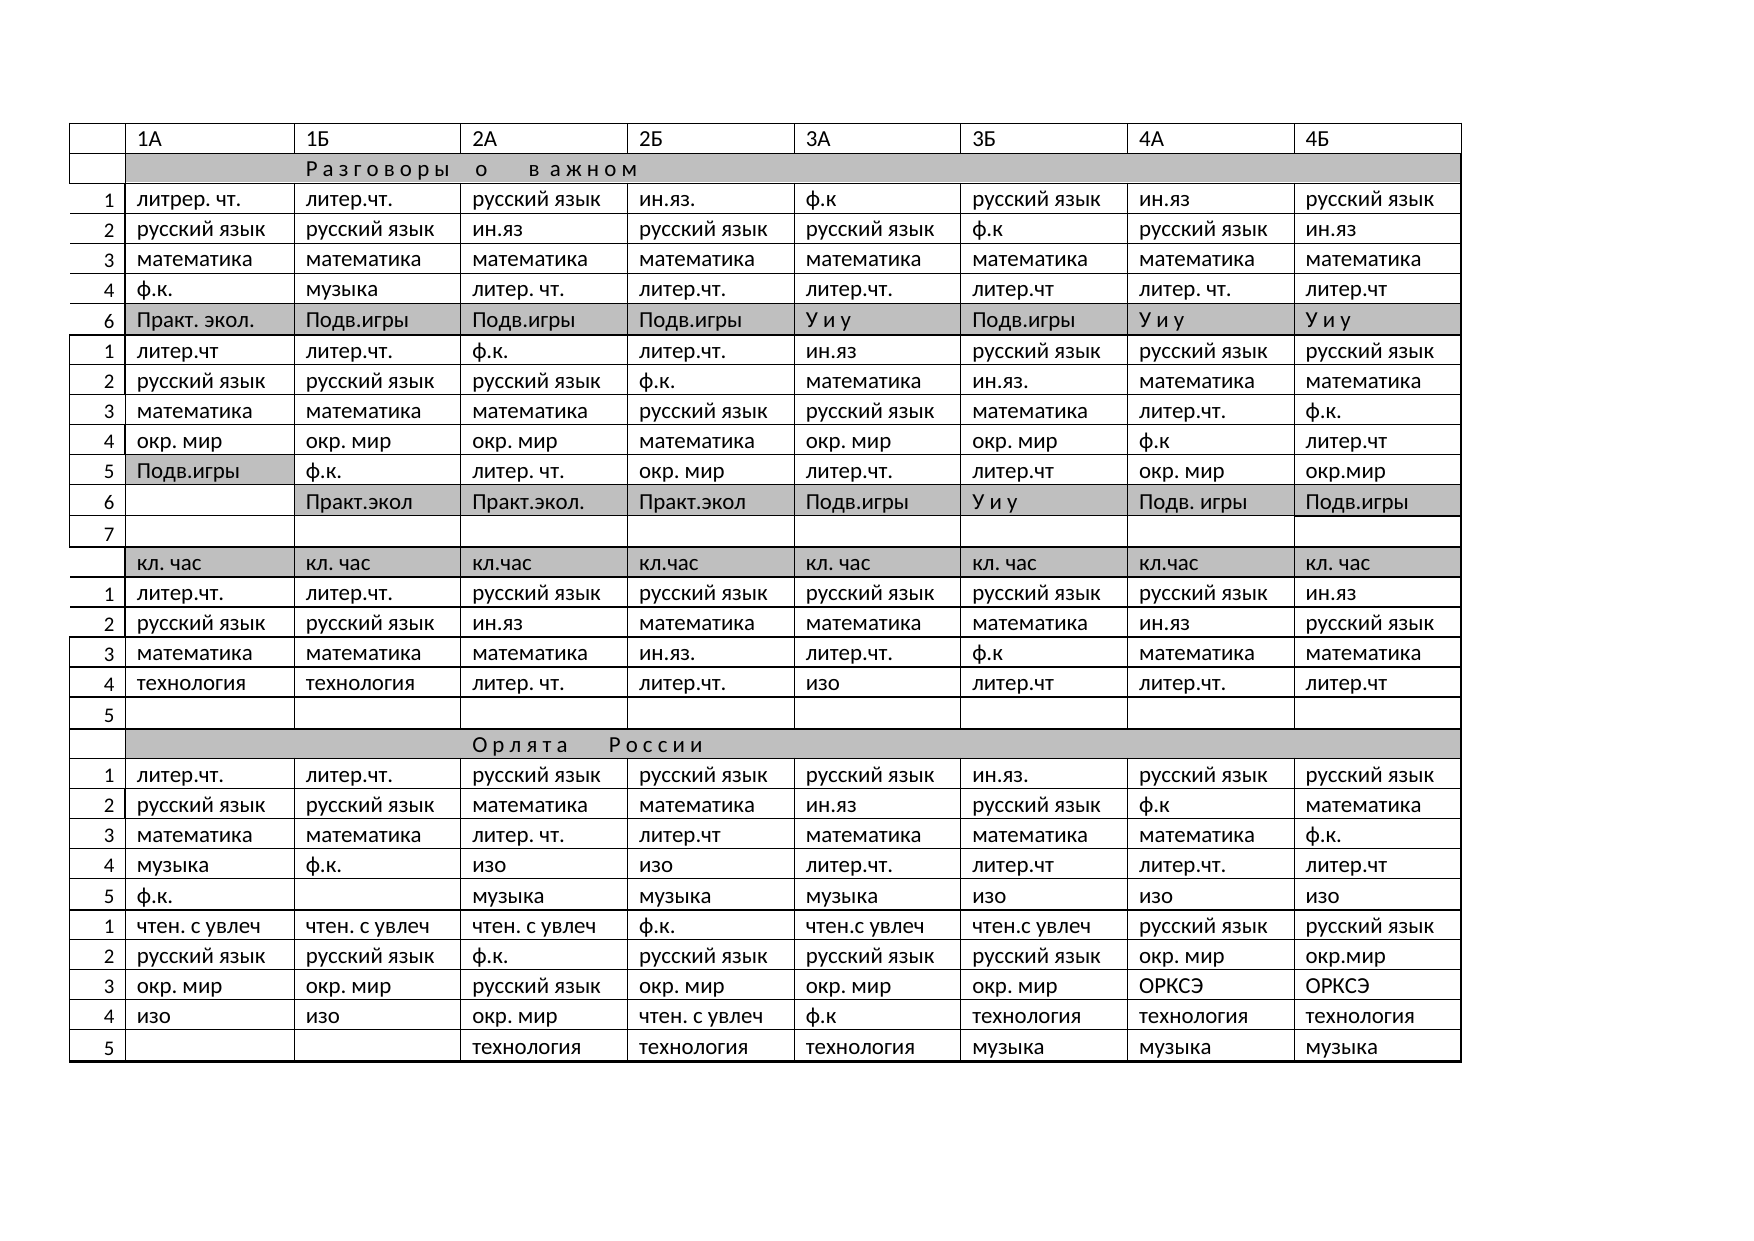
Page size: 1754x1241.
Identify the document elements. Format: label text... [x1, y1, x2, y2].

table_cell окр. мир [961, 970, 1127, 999]
table_cell русский язык [461, 970, 627, 999]
table_cell ф.к. [295, 455, 460, 484]
table_cell математика [295, 244, 460, 272]
table_cell ин.яз. [628, 638, 794, 666]
table_cell кл. час [961, 548, 1127, 576]
table_cell музыка [1295, 1030, 1460, 1060]
table_cell У и у [1295, 304, 1460, 334]
table_cell ОРКСЭ [1128, 970, 1294, 999]
table_cell русский язык [1295, 336, 1460, 364]
table_cell 3 [69, 243, 124, 272]
table_cell [628, 516, 794, 546]
table_cell ин.яз [461, 214, 627, 242]
table_cell ф.к. [295, 849, 460, 878]
table_cell технология [795, 1030, 960, 1060]
table_cell математика [461, 395, 627, 424]
table_header 4А [1128, 124, 1294, 152]
table_cell кл.час [628, 548, 794, 576]
table_cell русский язык [1295, 759, 1460, 788]
table_cell литер.чт. [295, 184, 460, 212]
table_cell ф.к. [126, 274, 294, 302]
table_cell русский язык [126, 214, 294, 242]
table_cell [961, 730, 1128, 758]
table_cell литер.чт [961, 274, 1127, 302]
table_cell музыка [961, 1030, 1127, 1060]
table_cell математика [628, 244, 794, 272]
table_cell литер.чт. [295, 578, 460, 606]
table_cell литер.чт. [795, 638, 960, 666]
table_cell математика [961, 244, 1127, 272]
table_cell 2 [69, 606, 124, 636]
table_cell ф.к. [628, 365, 794, 394]
table_cell литер.чт. [628, 336, 794, 364]
table_cell чтен. с увлеч [126, 911, 294, 939]
table_cell математика [628, 425, 794, 454]
table_cell математика [961, 819, 1127, 848]
table_cell литер.чт. [126, 759, 294, 788]
table_header 4Б [1295, 124, 1461, 152]
table_cell математика [1128, 819, 1294, 848]
table_cell музыка [795, 879, 960, 909]
table_cell чтен.с увлеч [961, 911, 1127, 939]
table_cell технология [1295, 1000, 1460, 1029]
table_cell 2 [70, 940, 125, 969]
table_cell математика [126, 638, 294, 666]
table_cell 1 [69, 576, 124, 606]
table_cell О р л я т а Р о с с и и [461, 730, 794, 758]
table_cell литер.чт. [795, 274, 960, 302]
table_cell литер.чт. [1128, 668, 1294, 696]
table_cell математика [1128, 244, 1294, 272]
table_cell математика [126, 244, 294, 272]
table_cell русский язык [961, 940, 1127, 969]
table_cell изо [461, 849, 627, 878]
table_cell 4 [70, 1000, 125, 1029]
table_cell литер. чт. [461, 455, 627, 484]
table_cell изо [795, 668, 960, 696]
table_cell литер.чт. [628, 274, 794, 302]
table_cell У и у [795, 304, 960, 334]
table_cell окр. мир [795, 425, 960, 454]
table_header 3Б [961, 124, 1127, 152]
table_cell 4 [69, 273, 124, 302]
table_cell музыка [126, 849, 294, 878]
table_cell математика [1295, 789, 1460, 818]
table_cell 5 [70, 698, 125, 728]
table_cell [1295, 698, 1460, 728]
table_cell У и у [1128, 304, 1294, 334]
table_cell [295, 1030, 460, 1060]
table_cell русский язык [461, 759, 627, 788]
table_cell русский язык [1128, 578, 1294, 606]
table_cell 6 [70, 485, 125, 515]
table_cell Подв.игры [628, 304, 794, 334]
table_cell русский язык [628, 214, 794, 242]
table_cell Подв.игры [1295, 485, 1460, 515]
table_cell окр. мир [126, 970, 294, 999]
table_cell русский язык [961, 184, 1127, 212]
table_cell математика [126, 395, 294, 424]
table_cell 2 [70, 789, 124, 818]
table_cell ф.к. [461, 940, 627, 969]
table_cell Практ.экол [628, 485, 794, 515]
table_cell русский язык [295, 365, 460, 394]
table_cell Подв. игры [1128, 485, 1294, 515]
table_cell литер.чт. [1128, 395, 1294, 424]
table_cell окр. мир [126, 425, 294, 454]
table_cell ин.яз [461, 608, 627, 636]
table_cell [295, 698, 460, 728]
table_cell окр. мир [628, 970, 794, 999]
table_cell изо [1295, 879, 1460, 909]
table_cell 3 [70, 819, 125, 848]
table_cell [1295, 517, 1460, 546]
table_cell русский язык [795, 578, 960, 606]
table_cell 3 [70, 970, 125, 999]
table_cell русский язык [1128, 911, 1294, 939]
table_cell ф.к. [461, 336, 627, 364]
table_cell У и у [961, 485, 1127, 515]
table_cell русский язык [1295, 184, 1460, 212]
table_cell технология [126, 668, 294, 696]
table_cell русский язык [295, 789, 460, 818]
table_cell [126, 516, 294, 546]
table_cell изо [628, 849, 794, 878]
table_cell русский язык [126, 789, 294, 818]
table_cell математика [461, 789, 627, 818]
table_cell русский язык [461, 184, 627, 212]
table_cell технология [1128, 1000, 1294, 1029]
table_cell русский язык [1128, 759, 1294, 788]
table_cell Практ.экол. [461, 485, 627, 515]
table_cell [126, 485, 294, 515]
table_cell 1 [69, 184, 124, 212]
table_cell математика [1128, 638, 1294, 666]
table_cell 7 [70, 516, 125, 546]
table_cell [70, 154, 125, 182]
table_cell русский язык [628, 395, 794, 424]
table_cell окр.мир [1295, 455, 1460, 484]
table_cell [961, 154, 1128, 182]
table_cell математика [961, 395, 1127, 424]
table_cell ин.яз [1295, 214, 1460, 242]
table_cell Подв.игры [295, 304, 460, 334]
table_cell 4 [70, 425, 124, 454]
table_cell кл. час [795, 548, 960, 576]
table_cell 3 [70, 395, 125, 424]
table_cell [628, 698, 794, 728]
table_cell русский язык [126, 940, 294, 969]
table_cell [794, 730, 961, 758]
table_cell окр. мир [461, 425, 627, 454]
table_header 2Б [628, 124, 794, 152]
table_header 2А [461, 124, 627, 152]
table_cell литер.чт [1295, 849, 1460, 878]
table_cell ОРКСЭ [1295, 970, 1460, 999]
table_cell [126, 730, 294, 758]
table_cell русский язык [126, 608, 294, 636]
table_cell [961, 516, 1127, 546]
table_cell математика [1295, 638, 1460, 666]
table_cell [795, 698, 960, 728]
table_cell [461, 516, 627, 546]
table_cell Р а з г о в о р ы о в а ж н о м [294, 154, 794, 182]
table_cell чтен. с увлеч [295, 911, 460, 939]
table_cell музыка [1128, 1030, 1294, 1060]
table_cell 4 [70, 849, 125, 878]
table_header [70, 124, 125, 152]
table_cell 6 [69, 303, 124, 334]
table_cell 4 [70, 668, 125, 696]
table_cell литер.чт. [295, 336, 460, 364]
table_cell русский язык [795, 395, 960, 424]
table_cell ф.к [961, 638, 1127, 666]
table_cell математика [295, 638, 460, 666]
table_cell [1128, 154, 1294, 182]
table_cell [795, 516, 960, 546]
table_cell [70, 730, 125, 758]
table_cell [1128, 730, 1294, 758]
table_cell литрер. чт. [126, 184, 294, 212]
table_cell технология [961, 1000, 1127, 1029]
table_cell окр.мир [1295, 940, 1460, 969]
table_cell Подв.игры [461, 304, 627, 334]
table_cell [1128, 516, 1294, 546]
table_cell 1 [70, 336, 124, 364]
table_cell [461, 698, 627, 728]
table_cell [1294, 730, 1460, 758]
table_cell литер.чт. [795, 455, 960, 484]
table_cell русский язык [1128, 214, 1294, 242]
table_cell окр. мир [295, 970, 460, 999]
table_cell ф.к [1128, 789, 1294, 818]
table_cell кл. час [1295, 548, 1460, 576]
table_cell литер. чт. [461, 274, 627, 302]
table_cell ф.к. [1295, 395, 1460, 424]
table_cell литер.чт [961, 849, 1127, 878]
table_cell математика [628, 608, 794, 636]
table_cell русский язык [1295, 911, 1460, 939]
table_cell окр. мир [961, 425, 1127, 454]
table_cell русский язык [628, 940, 794, 969]
table_cell ин.яз. [628, 184, 794, 212]
table_cell русский язык [1295, 608, 1460, 636]
table_cell чтен.с увлеч [795, 911, 960, 939]
table_cell технология [461, 1030, 627, 1060]
table_cell литер.чт [961, 455, 1127, 484]
table_cell математика [295, 395, 460, 424]
table_cell музыка [461, 879, 627, 909]
table_cell ф.к. [1295, 819, 1460, 848]
table_cell математика [1128, 365, 1294, 394]
table_cell Подв.игры [126, 455, 294, 484]
table_cell литер.чт [961, 668, 1127, 696]
table_cell математика [1295, 365, 1460, 394]
table_cell окр. мир [461, 1000, 627, 1029]
table_cell 1 [70, 759, 125, 788]
table_cell [1128, 698, 1294, 728]
table_header 1А [126, 124, 294, 152]
table_cell изо [1128, 879, 1294, 909]
table_cell русский язык [961, 578, 1127, 606]
table_cell ин.яз [1128, 608, 1294, 636]
table_cell литер. чт. [461, 668, 627, 696]
table_cell русский язык [1128, 336, 1294, 364]
table_cell [294, 730, 461, 758]
table_cell ин.яз [795, 336, 960, 364]
table_cell изо [295, 1000, 460, 1029]
table_header 3А [795, 124, 960, 152]
table_cell ф.к [795, 1000, 960, 1029]
table_cell математика [795, 819, 960, 848]
table_cell 5 [70, 1030, 125, 1060]
table_cell русский язык [295, 214, 460, 242]
table_cell русский язык [795, 759, 960, 788]
table_cell кл.час [461, 548, 627, 576]
table_cell русский язык [461, 578, 627, 606]
table_cell чтен. с увлеч [461, 911, 627, 939]
table_cell литер.чт [1295, 274, 1460, 302]
table_cell литер.чт. [295, 759, 460, 788]
table_cell Практ. экол. [126, 304, 294, 334]
table_cell кл. час [295, 548, 460, 576]
table_cell изо [961, 879, 1127, 909]
table_cell математика [295, 819, 460, 848]
table_cell Подв.игры [961, 304, 1127, 334]
table_cell музыка [295, 274, 460, 302]
table_cell 1 [70, 911, 125, 939]
table_cell Практ.экол [295, 485, 460, 515]
table_cell литер.чт [1295, 668, 1460, 696]
table_cell ин.яз. [961, 759, 1127, 788]
table_cell [295, 879, 460, 909]
table_cell математика [628, 789, 794, 818]
table_cell ин.яз [1128, 184, 1294, 212]
table_cell русский язык [628, 759, 794, 788]
table_cell ф.к [795, 184, 960, 212]
table_cell русский язык [961, 789, 1127, 818]
table_header 1Б [295, 124, 460, 152]
table_cell литер. чт. [1128, 274, 1294, 302]
table_cell чтен. с увлеч [628, 1000, 794, 1029]
table_cell математика [461, 244, 627, 272]
table_cell окр. мир [795, 970, 960, 999]
table_cell литер. чт. [461, 819, 627, 848]
table_cell [961, 698, 1127, 728]
table_cell окр. мир [628, 455, 794, 484]
table_cell русский язык [795, 940, 960, 969]
table_cell технология [295, 668, 460, 696]
table_cell русский язык [461, 365, 627, 394]
table_cell русский язык [628, 578, 794, 606]
table_cell ф.к [961, 214, 1127, 242]
table_cell 5 [70, 455, 125, 484]
table_cell окр. мир [1128, 455, 1294, 484]
table_cell Подв.игры [795, 485, 960, 515]
table_cell [126, 154, 294, 182]
table_cell 3 [70, 638, 125, 666]
table_cell литер.чт. [1128, 849, 1294, 878]
table_cell окр. мир [295, 425, 460, 454]
table_cell окр. мир [1128, 940, 1294, 969]
table_cell русский язык [126, 365, 294, 394]
table_cell [1294, 154, 1460, 182]
table_cell [69, 548, 124, 576]
table_cell кл.час [1128, 548, 1294, 576]
table_cell [126, 698, 294, 728]
table_cell математика [126, 819, 294, 848]
table_cell 2 [69, 213, 124, 242]
table_cell ф.к. [126, 879, 294, 909]
table_cell русский язык [295, 608, 460, 636]
table_cell ин.яз. [961, 365, 1127, 394]
table_cell ф.к [1128, 425, 1294, 454]
table_cell литер.чт [628, 819, 794, 848]
table_cell изо [126, 1000, 294, 1029]
table_cell русский язык [961, 336, 1127, 364]
table_cell русский язык [295, 940, 460, 969]
table_cell 5 [70, 879, 125, 909]
table_cell [295, 516, 460, 546]
table_cell литер.чт. [628, 668, 794, 696]
table_cell математика [795, 365, 960, 394]
table_cell кл. час [126, 548, 294, 576]
table_cell литер.чт. [126, 578, 294, 606]
table_cell ин.яз [795, 789, 960, 818]
table_cell математика [961, 608, 1127, 636]
table_cell технология [628, 1030, 794, 1060]
table_cell [794, 154, 961, 182]
table_cell математика [1295, 244, 1460, 272]
table_cell математика [795, 608, 960, 636]
table_cell музыка [628, 879, 794, 909]
table_cell литер.чт [126, 336, 294, 364]
table_cell русский язык [795, 214, 960, 242]
table_cell [126, 1030, 294, 1060]
table_cell математика [795, 244, 960, 272]
table_cell литер.чт. [795, 849, 960, 878]
table_cell математика [461, 638, 627, 666]
table_cell ф.к. [628, 911, 794, 939]
table_cell ин.яз [1295, 578, 1460, 606]
table_cell 2 [70, 365, 124, 394]
table_cell литер.чт [1295, 425, 1460, 454]
